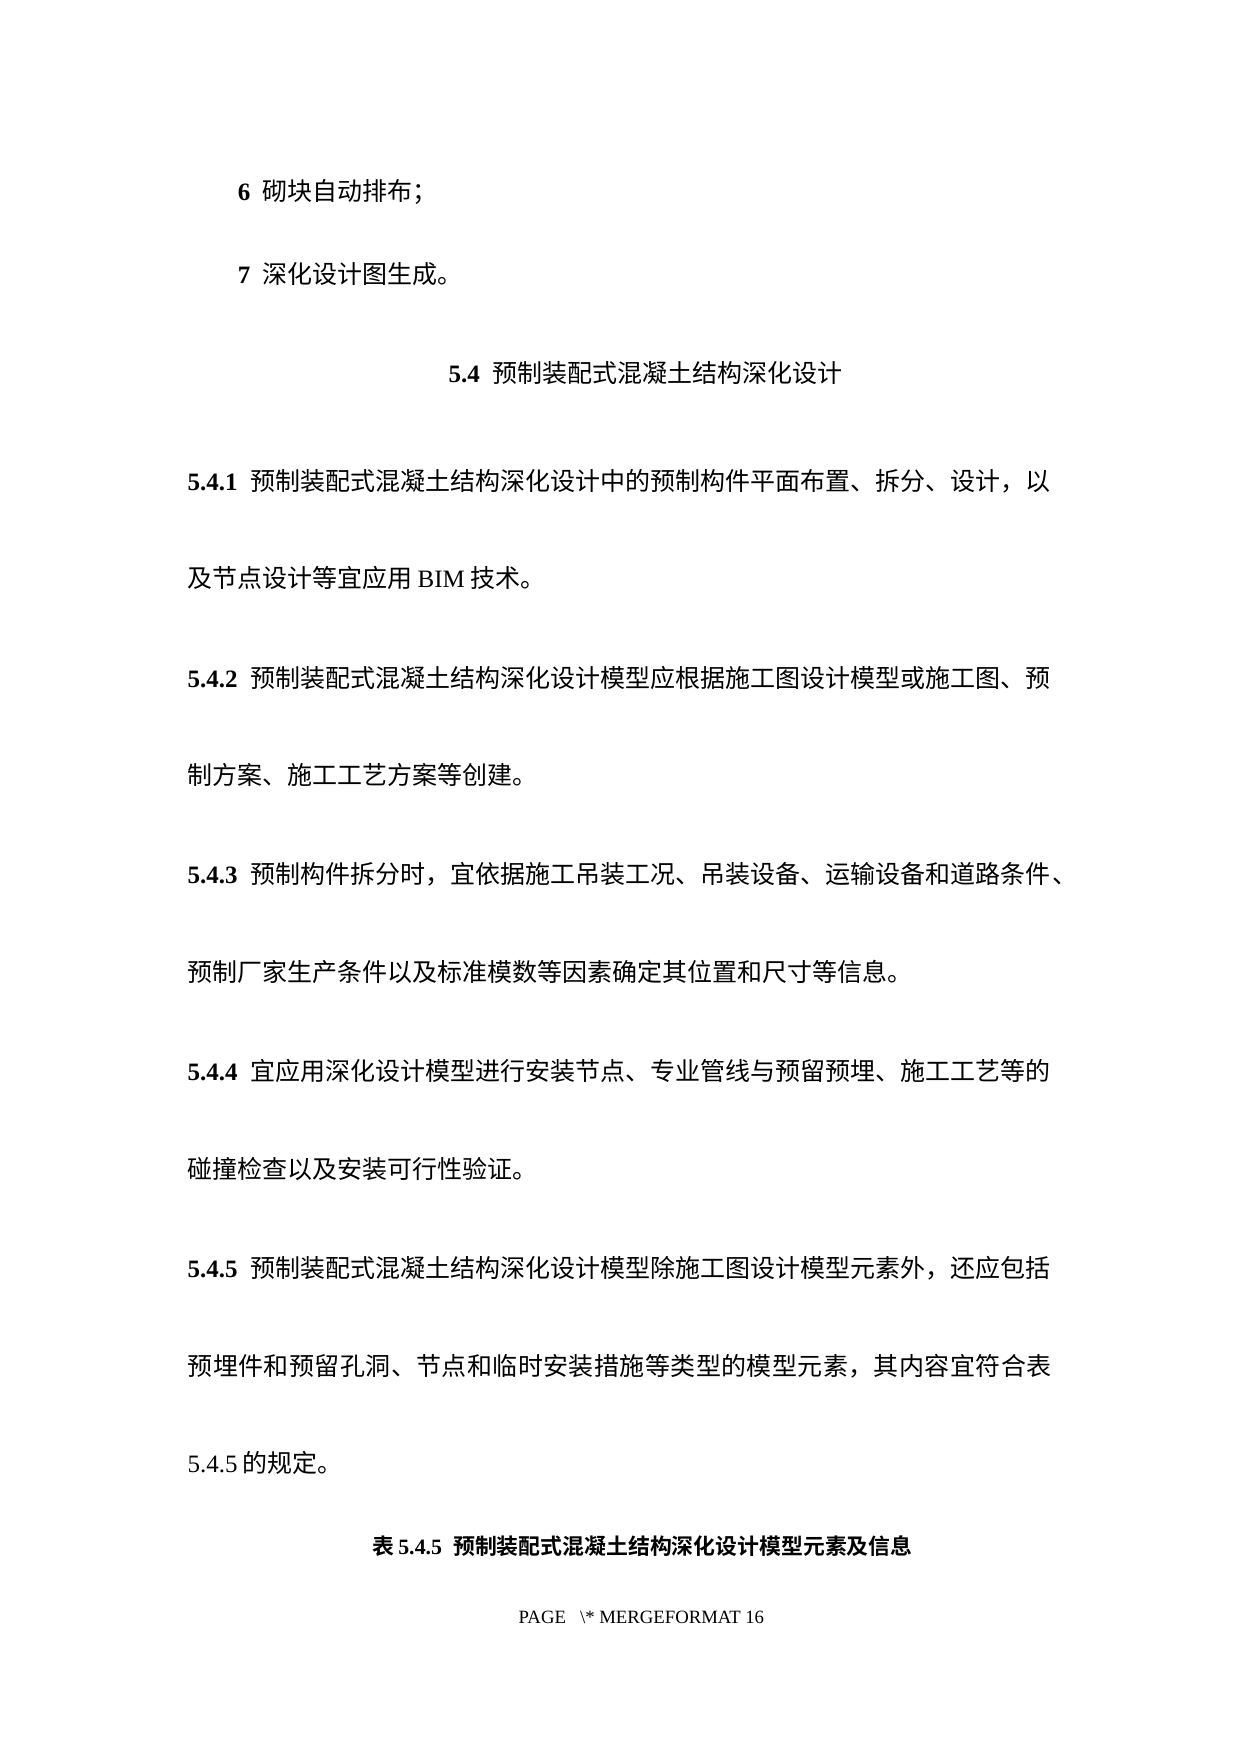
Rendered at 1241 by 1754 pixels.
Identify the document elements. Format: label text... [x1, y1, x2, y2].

text 5.4.1 预制装配式混凝土结构深化设计中的预制构件平面布置、拆分、设计，以及节点设计等宜应用BIM技术。 [187, 447, 1053, 609]
text 5.4.5 预制装配式混凝土结构深化设计模型除施工图设计模型元素外，还应包括预埋件和预留孔洞、节点和临时安装措施等类型的模型元素，其内容宜符合表5.4.5的规定。 [187, 1234, 1053, 1494]
subtitle 5.4 预制装配式混凝土结构深化设计 [187, 339, 1053, 404]
text 6 砌块自动排布； [187, 157, 1053, 222]
text 5.4.3 预制构件拆分时，宜依据施工吊装工况、吊装设备、运输设备和道路条件、预制厂家生产条件以及标准模数等因素确定其位置和尺寸等信息。 [187, 841, 1053, 1003]
text 表5.4.5 预制装配式混凝土结构深化设计模型元素及信息 [187, 1529, 1053, 1561]
text 5.4.4 宜应用深化设计模型进行安装节点、专业管线与预留预埋、施工工艺等的碰撞检查以及安装可行性验证。 [187, 1037, 1053, 1200]
text 7 深化设计图生成。 [187, 240, 1053, 305]
text 5.4.2 预制装配式混凝土结构深化设计模型应根据施工图设计模型或施工图、预制方案、施工工艺方案等创建。 [187, 644, 1053, 806]
